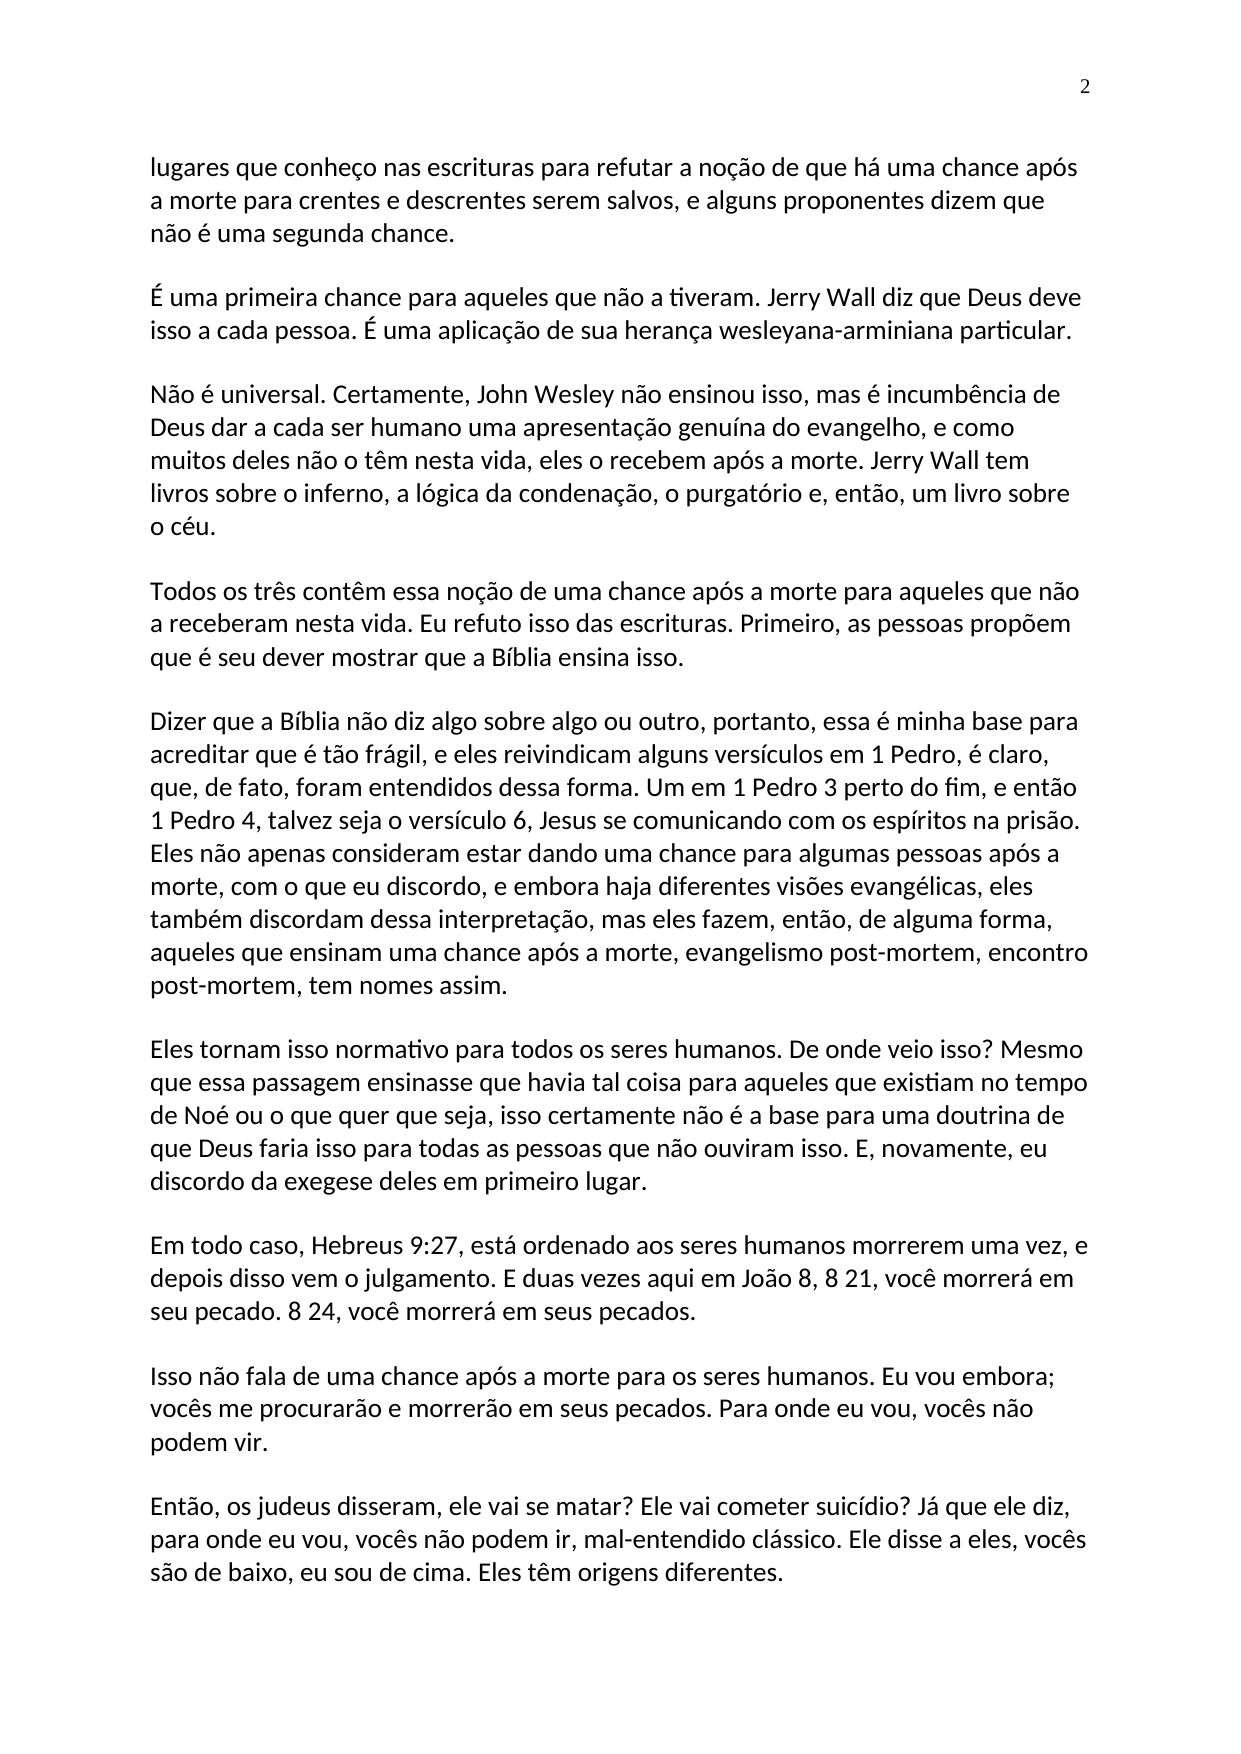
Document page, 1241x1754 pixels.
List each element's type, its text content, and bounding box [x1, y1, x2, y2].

text Dizer que a Bíblia não diz algo sobre algo ou outro, portanto, essa é minha base para acreditar que é tão frágil, e eles reivindicam alguns versículos em 1 Pedro, é claro, que, de fato, foram entendidos dessa forma. Um em 1 Pedro 3 perto do fim, e então 1 Pedro 4, talvez seja o versículo 6, Jesus se comunicando com os espíritos na prisão. Eles não apenas consideram estar dando uma chance para algumas pessoas após a morte, com o que eu discordo, e embora haja diferentes visões evangélicas, eles também discordam dessa interpretação, mas eles fazem, então, de alguma forma, aqueles que ensinam uma chance após a morte, evangelismo post-mortem, encontro post-mortem, tem nomes assim. [150, 704, 1090, 1001]
text Todos os três contêm essa noção de uma chance após a morte para aqueles que não a receberam nesta vida. Eu refuto isso das escrituras. Primeiro, as pessoas propõem que é seu dever mostrar que a Bíblia ensina isso. [150, 574, 1090, 673]
text É uma primeira chance para aqueles que não a tiveram. Jerry Wall diz que Deus deve isso a cada pessoa. É uma aplicação de sua herança wesleyana-arminiana particular. [150, 280, 1090, 346]
text Em todo caso, Hebreus 9:27, está ordenado aos seres humanos morrerem uma vez, e depois disso vem o julgamento. E duas vezes aqui em João 8, 8 21, você morrerá em seu pecado. 8 24, você morrerá em seus pecados. [150, 1228, 1090, 1327]
text Não é universal. Certamente, John Wesley não ensinou isso, mas é incumbência de Deus dar a cada ser humano uma apresentação genuína do evangelho, e como muitos deles não o têm nesta vida, eles o recebem após a morte. Jerry Wall tem livros sobre o inferno, a lógica da condenação, o purgatório e, então, um livro sobre o céu. [150, 377, 1090, 542]
text Eles tornam isso normativo para todos os seres humanos. De onde veio isso? Mesmo que essa passagem ensinasse que havia tal coisa para aqueles que existiam no tempo de Noé ou o que quer que seja, isso certamente não é a base para uma doutrina de que Deus faria isso para todas as pessoas que não ouviram isso. E, novamente, eu discordo da exegese deles em primeiro lugar. [150, 1032, 1090, 1197]
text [150, 150, 1090, 249]
text Então, os judeus disseram, ele vai se matar? Ele vai cometer suicídio? Já que ele diz, para onde eu vou, vocês não podem ir, mal-entendido clássico. Ele disse a eles, vocês são de baixo, eu sou de cima. Eles têm origens diferentes. [150, 1489, 1090, 1588]
text Isso não fala de uma chance após a morte para os seres humanos. Eu vou embora; vocês me procurarão e morrerão em seus pecados. Para onde eu vou, vocês não podem vir. [150, 1359, 1090, 1458]
